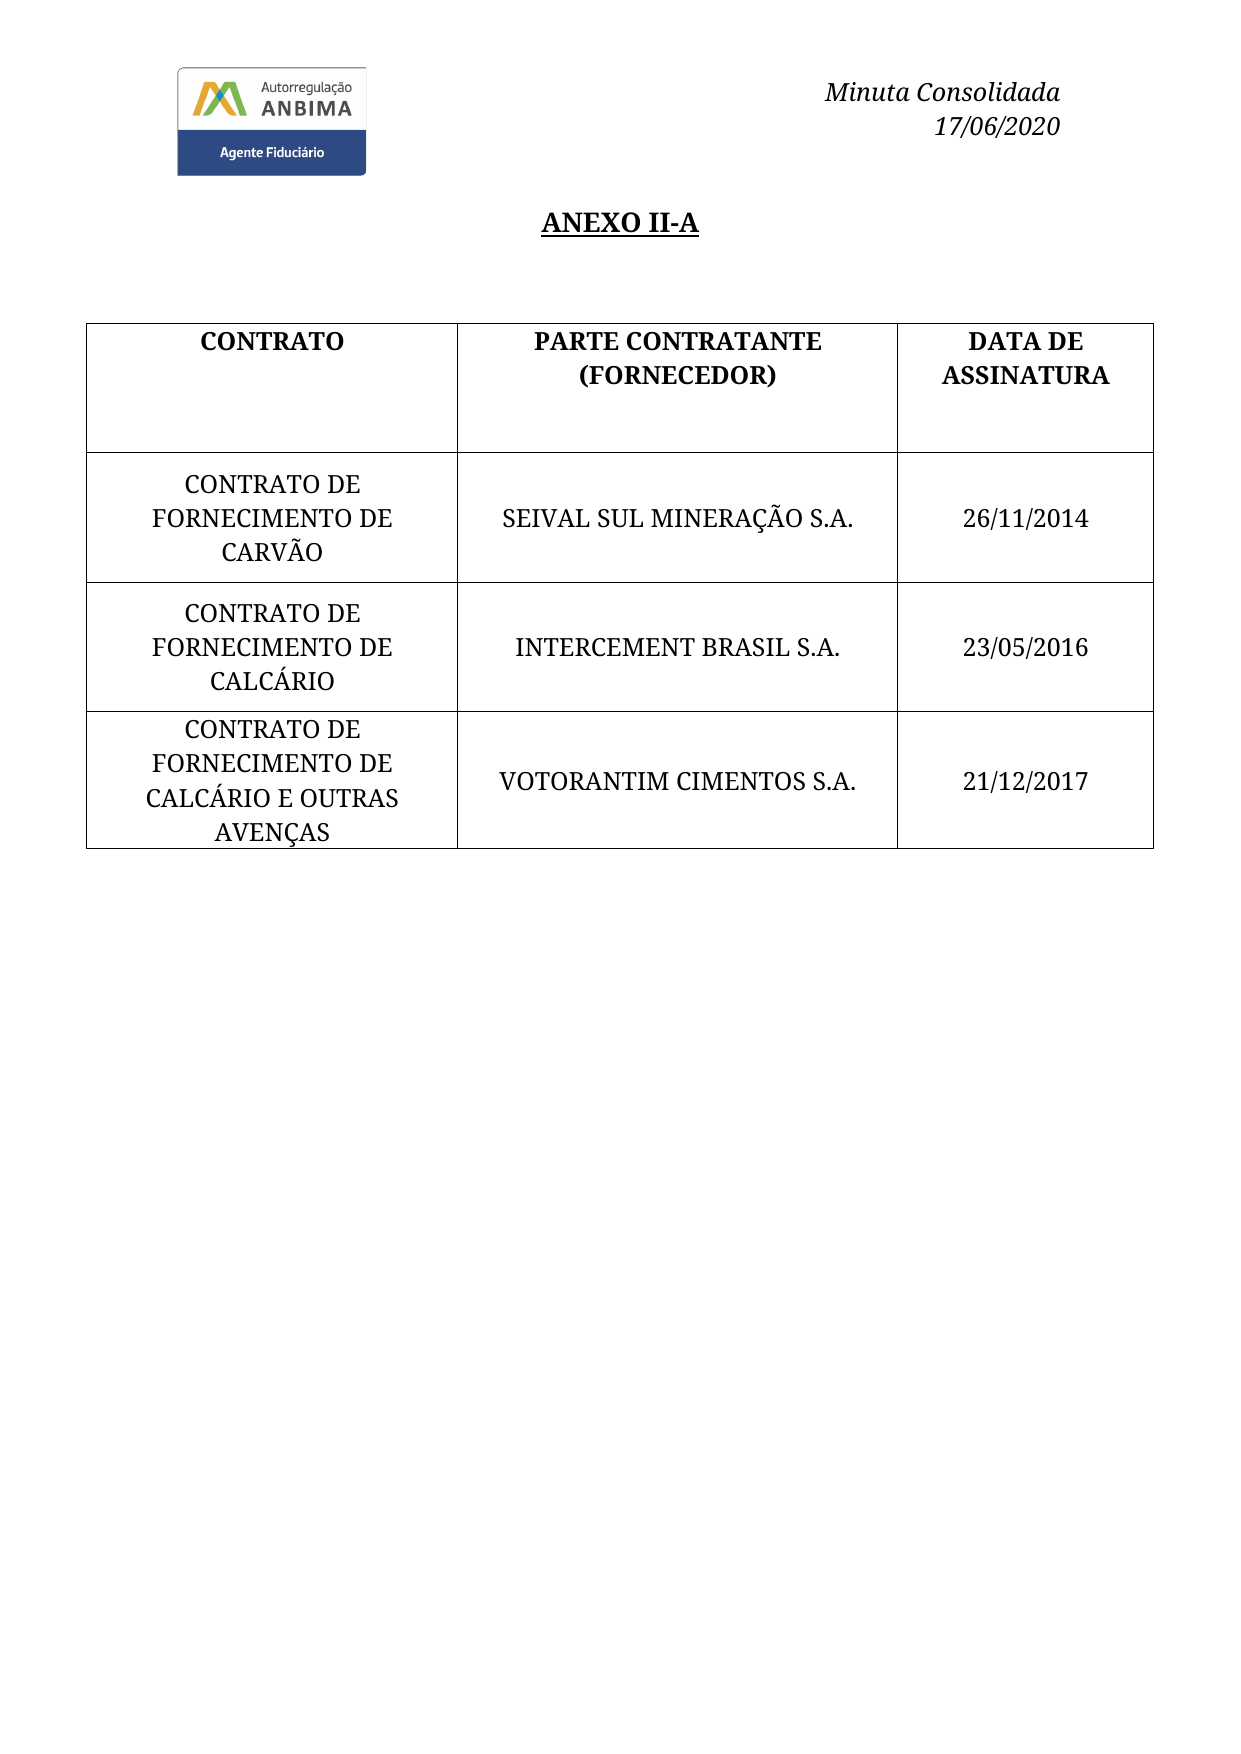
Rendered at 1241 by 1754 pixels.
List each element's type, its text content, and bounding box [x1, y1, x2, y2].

table_cell 21/12/2017 [898, 712, 1153, 848]
table_cell VOTORANTIM CIMENTOS S.A. [458, 712, 897, 848]
table_cell CONTRATO DE FORNECIMENTO DE CALCÁRIO E OUTRAS AVENÇAS [87, 712, 457, 848]
table_cell 23/05/2016 [898, 583, 1153, 711]
table_cell CONTRATO DE FORNECIMENTO DE CALCÁRIO [87, 583, 457, 711]
table_header PARTE CONTRATANTE (FORNECEDOR) [458, 324, 897, 452]
table_header DATA DE ASSINATURA [898, 324, 1153, 452]
table_header CONTRATO [87, 324, 457, 452]
table_cell CONTRATO DE FORNECIMENTO DE CARVÃO [87, 453, 457, 582]
table_cell INTERCEMENT BRASIL S.A. [458, 583, 897, 711]
table_cell SEIVAL SUL MINERAÇÃO S.A. [458, 453, 897, 582]
picture [177, 67, 367, 176]
table_cell 26/11/2014 [898, 453, 1153, 582]
text ANEXO II-A [177, 206, 1063, 239]
